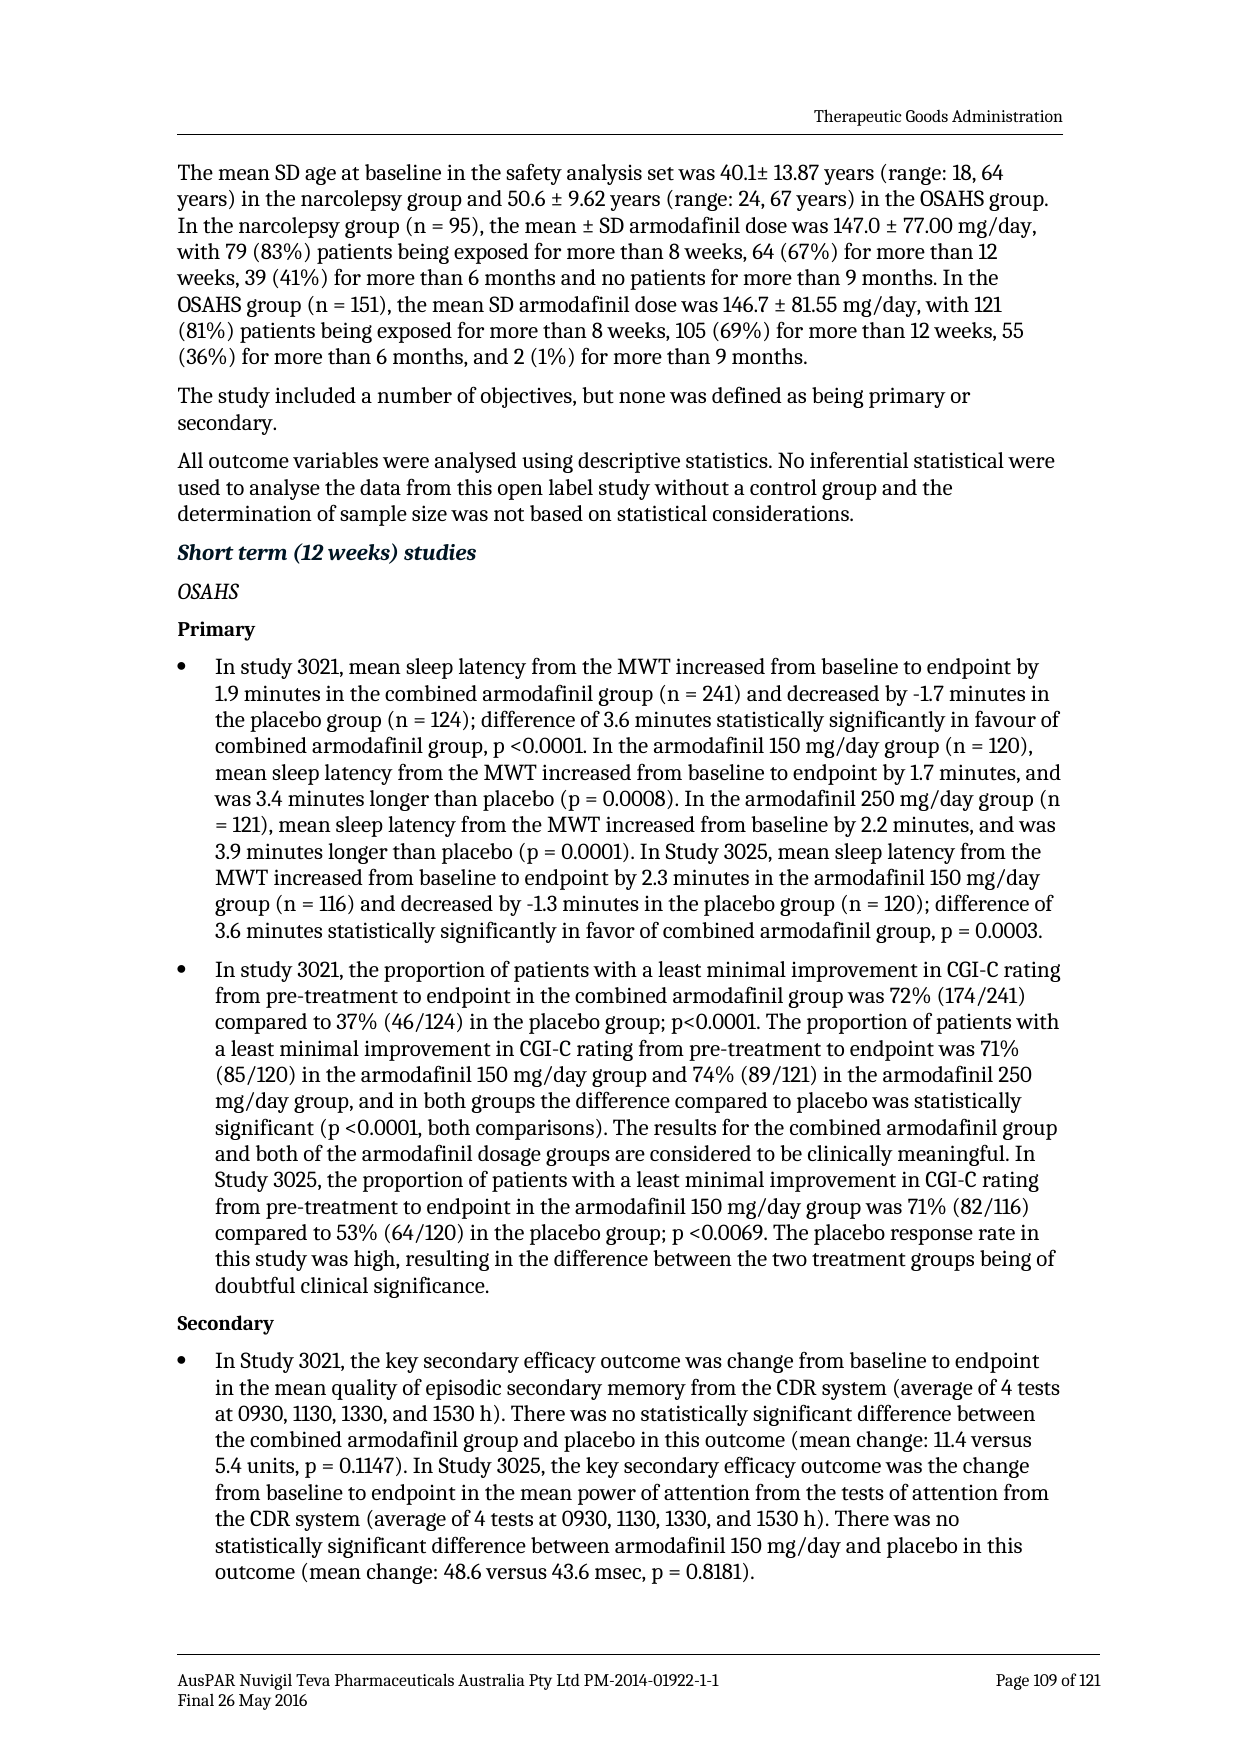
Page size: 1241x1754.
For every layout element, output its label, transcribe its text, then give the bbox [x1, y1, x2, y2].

subtitle Secondary [177, 1311, 1063, 1335]
list In study 3021, the proportion of patients with a least minimal improvement in CGI-C rating from pre-treatment to endpoint in the combined armodafinil group was 72% (174/241) compared to 37% (46/124) in the placebo group; p<0.0001. The proportion of patients with a least minimal improvement in CGI-C rating from pre-treatment to endpoint was 71% (85/120) in the armodafinil 150 mg/day group and 74% (89/121) in the armodafinil 250 mg/day group, and in both groups the difference compared to placebo was statistically significant (p <0.0001, both comparisons). The results for the combined armodafinil group and both of the armodafinil dosage groups are considered to be clinically meaningful. In Study 3025, the proportion of patients with a least minimal improvement in CGI-C rating from pre-treatment to endpoint in the armodafinil 150 mg/day group was 71% (82/116) compared to 53% (64/120) in the placebo group; p <0.0069. The placebo response rate in this study was high, resulting in the difference between the two treatment groups being of doubtful clinical significance. [177, 956, 1063, 1299]
text The study included a number of objectives, but none was defined as being primary or secondary. [177, 383, 1063, 436]
text The mean SD age at baseline in the safety analysis set was 40.1± 13.87 years (range: 18, 64 years) in the narcolepsy group and 50.6 ± 9.62 years (range: 24, 67 years) in the OSAHS group. In the narcolepsy group (n = 95), the mean ± SD armodafinil dose was 147.0 ± 77.00 mg/day, with 79 (83%) patients being exposed for more than 8 weeks, 64 (67%) for more than 12 weeks, 39 (41%) for more than 6 months and no patients for more than 9 months. In the OSAHS group (n = 151), the mean SD armodafinil dose was 146.7 ± 81.55 mg/day, with 121 (81%) patients being exposed for more than 8 weeks, 105 (69%) for more than 12 weeks, 55 (36%) for more than 6 months, and 2 (1%) for more than 9 months. [177, 160, 1063, 371]
list In Study 3021, the key secondary efficacy outcome was change from baseline to endpoint in the mean quality of episodic secondary memory from the CDR system (average of 4 tests at 0930, 1130, 1330, and 1530 h). There was no statistically significant difference between the combined armodafinil group and placebo in this outcome (mean change: 11.4 versus 5.4 units, p = 0.1147). In Study 3025, the key secondary efficacy outcome was the change from baseline to endpoint in the mean power of attention from the tests of attention from the CDR system (average of 4 tests at 0930, 1130, 1330, and 1530 h). There was no statistically significant difference between armodafinil 150 mg/day and placebo in this outcome (mean change: 48.6 versus 43.6 msec, p = 0.8181). [177, 1348, 1063, 1585]
subtitle Primary [177, 617, 1063, 641]
subtitle OSAHS [177, 579, 1063, 605]
text All outcome variables were analysed using descriptive statistics. No inferential statistical were used to analyse the data from this open label study without a control group and the determination of sample size was not based on statistical considerations. [177, 448, 1063, 527]
subtitle Short term (12 weeks) studies [177, 540, 1063, 566]
list In study 3021, mean sleep latency from the MWT increased from baseline to endpoint by 1.9 minutes in the combined armodafinil group (n = 241) and decreased by -1.7 minutes in the placebo group (n = 124); difference of 3.6 minutes statistically significantly in favour of combined armodafinil group, p <0.0001. In the armodafinil 150 mg/day group (n = 120), mean sleep latency from the MWT increased from baseline to endpoint by 1.7 minutes, and was 3.4 minutes longer than placebo (p = 0.0008). In the armodafinil 250 mg/day group (n = 121), mean sleep latency from the MWT increased from baseline by 2.2 minutes, and was 3.9 minutes longer than placebo (p = 0.0001). In Study 3025, mean sleep latency from the MWT increased from baseline to endpoint by 2.3 minutes in the armodafinil 150 mg/day group (n = 116) and decreased by -1.3 minutes in the placebo group (n = 120); difference of 3.6 minutes statistically significantly in favor of combined armodafinil group, p = 0.0003. [177, 654, 1063, 944]
